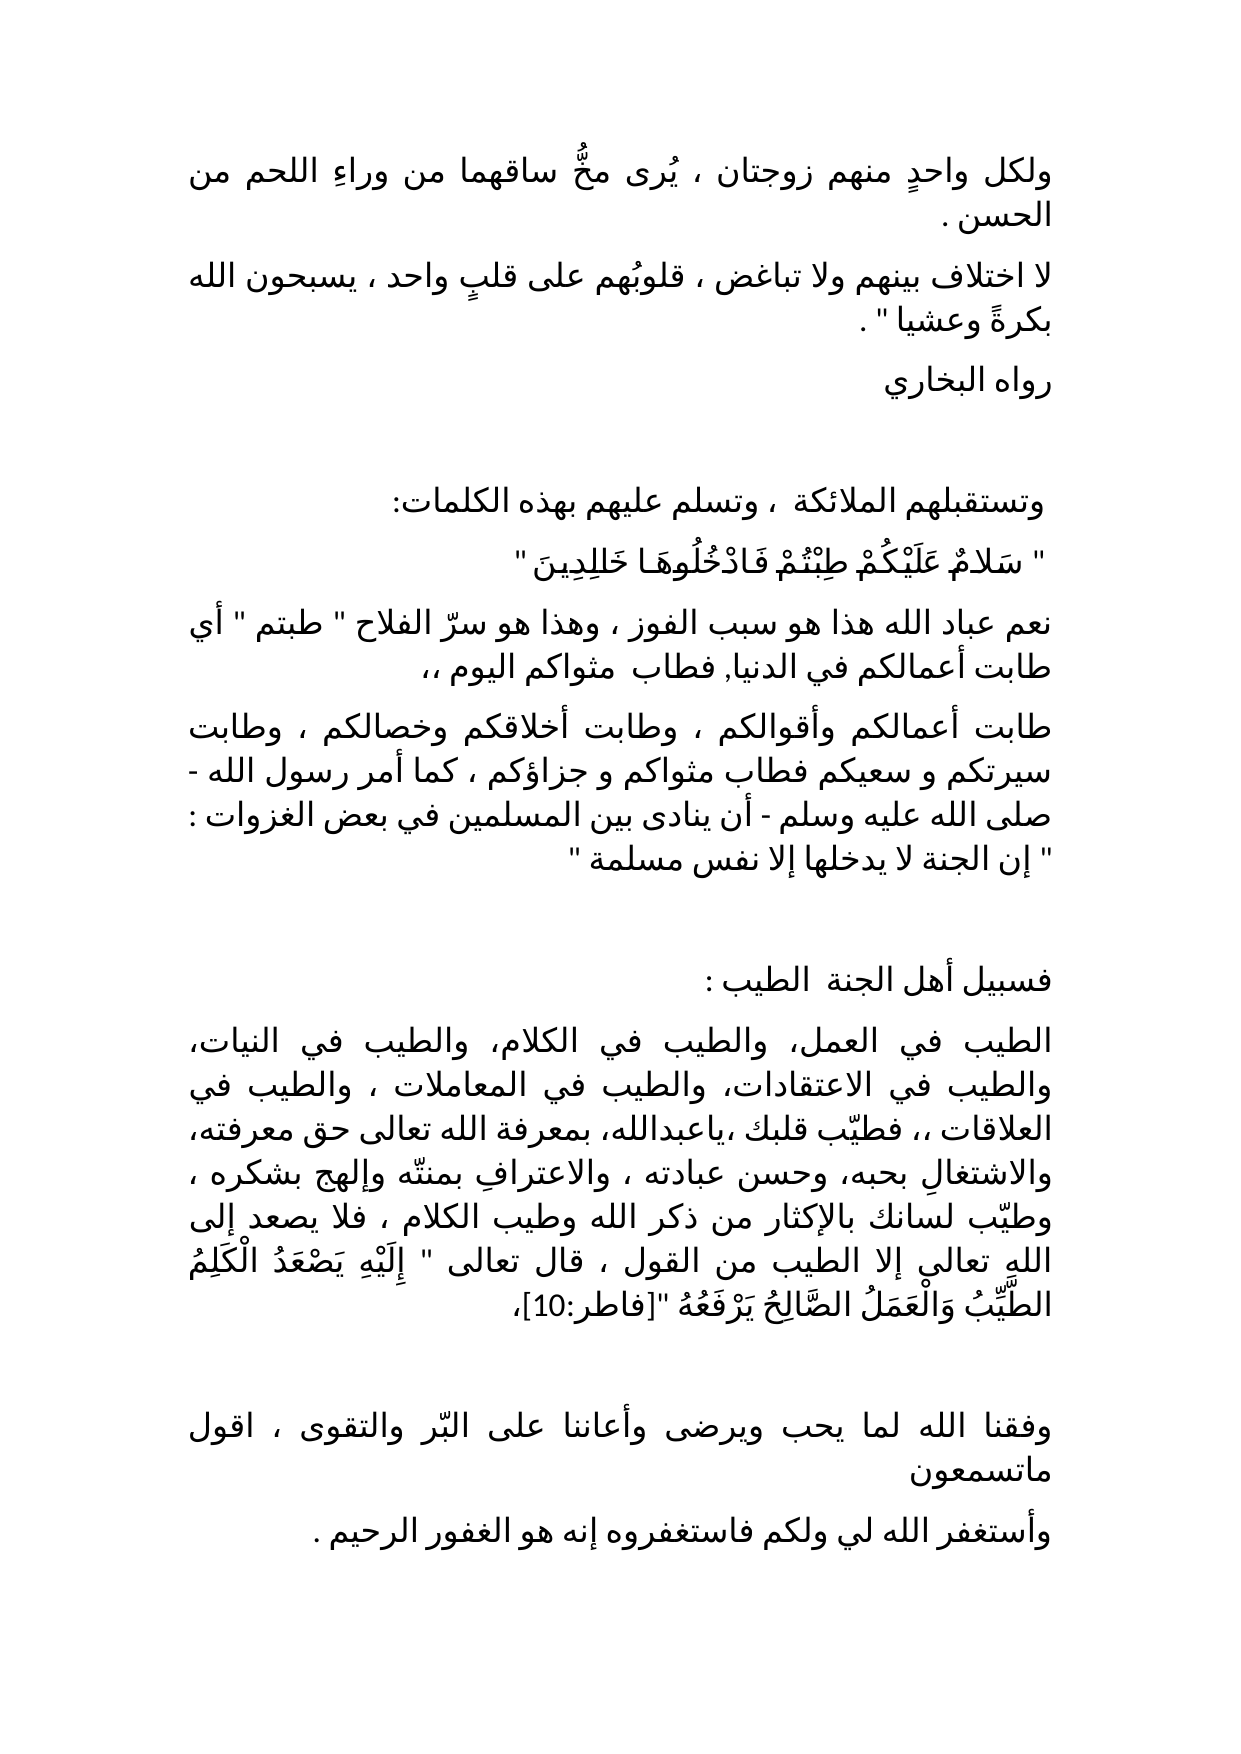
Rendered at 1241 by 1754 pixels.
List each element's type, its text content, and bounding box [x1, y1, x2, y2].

text الطيب في العمل، والطيب في الكلام، والطيب في النيات، والطيب في الاعتقادات، والطيب في المعاملات ، والطيب في العلاقات ،، فطيّب قلبك ،ياعبدالله، بمعرفة الله تعالى حق معرفته، والاشتغالِ بحبه، وحسن عبادته ، والاعترافِ بمنتّه وإلهج بشكره ، وطيّب لسانك بالإكثار من ذكر الله وطيب الكلام ، فلا يصعد إلى الله تعالى إلا الطيب من القول ، قال تعالى " إِلَيْهِ يَصْعَدُ الْكَلِمُ الطَّيِّبُ وَالْعَمَلُ الصَّالِحُ يَرْفَعُهُ "[فاطر:10]، [187, 1020, 1053, 1324]
text فسبيل أهل الجنة الطيب : [187, 959, 1053, 1000]
text نعم عباد الله هذا هو سبب الفوز ، وهذا هو سرّ الفلاح " طبتم " أي طابت أعمالكم في الدنيا, فطاب مثواكم اليوم ،، [187, 602, 1053, 686]
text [187, 150, 1053, 235]
text لا اختلاف بينهم ولا تباغض ، قلوبُهم على قلبٍ واحد ، يسبحون الله بكرةً وعشيا " . [187, 254, 1053, 339]
text رواه البخاري [187, 359, 1053, 400]
text وأستغفر الله لي ولكم فاستغفروه إنه هو الغفور الرحيم . [187, 1509, 1053, 1550]
text " سَلامٌ عَلَيْكُمْ طِبْتُمْ فَادْخُلُوهَا خَالِدِينَ " [187, 541, 1053, 582]
text وتستقبلهم الملائكة ، وتسلم عليهم بهذه الكلمات: [187, 480, 1053, 521]
text وفقنا الله لما يحب ويرضى وأعاننا على البّر والتقوى ، اقول ماتسمعون [187, 1405, 1053, 1490]
text طابت أعمالكم وأقوالكم ، وطابت أخلاقكم وخصالكم ، وطابت سيرتكم و سعيكم فطاب مثواكم و جزاؤكم ، كما أمر رسول الله - صلى الله عليه وسلم - أن ينادى بين المسلمين في بعض الغزوات : " إن الجنة لا يدخلها إلا نفس مسلمة " [187, 706, 1053, 879]
